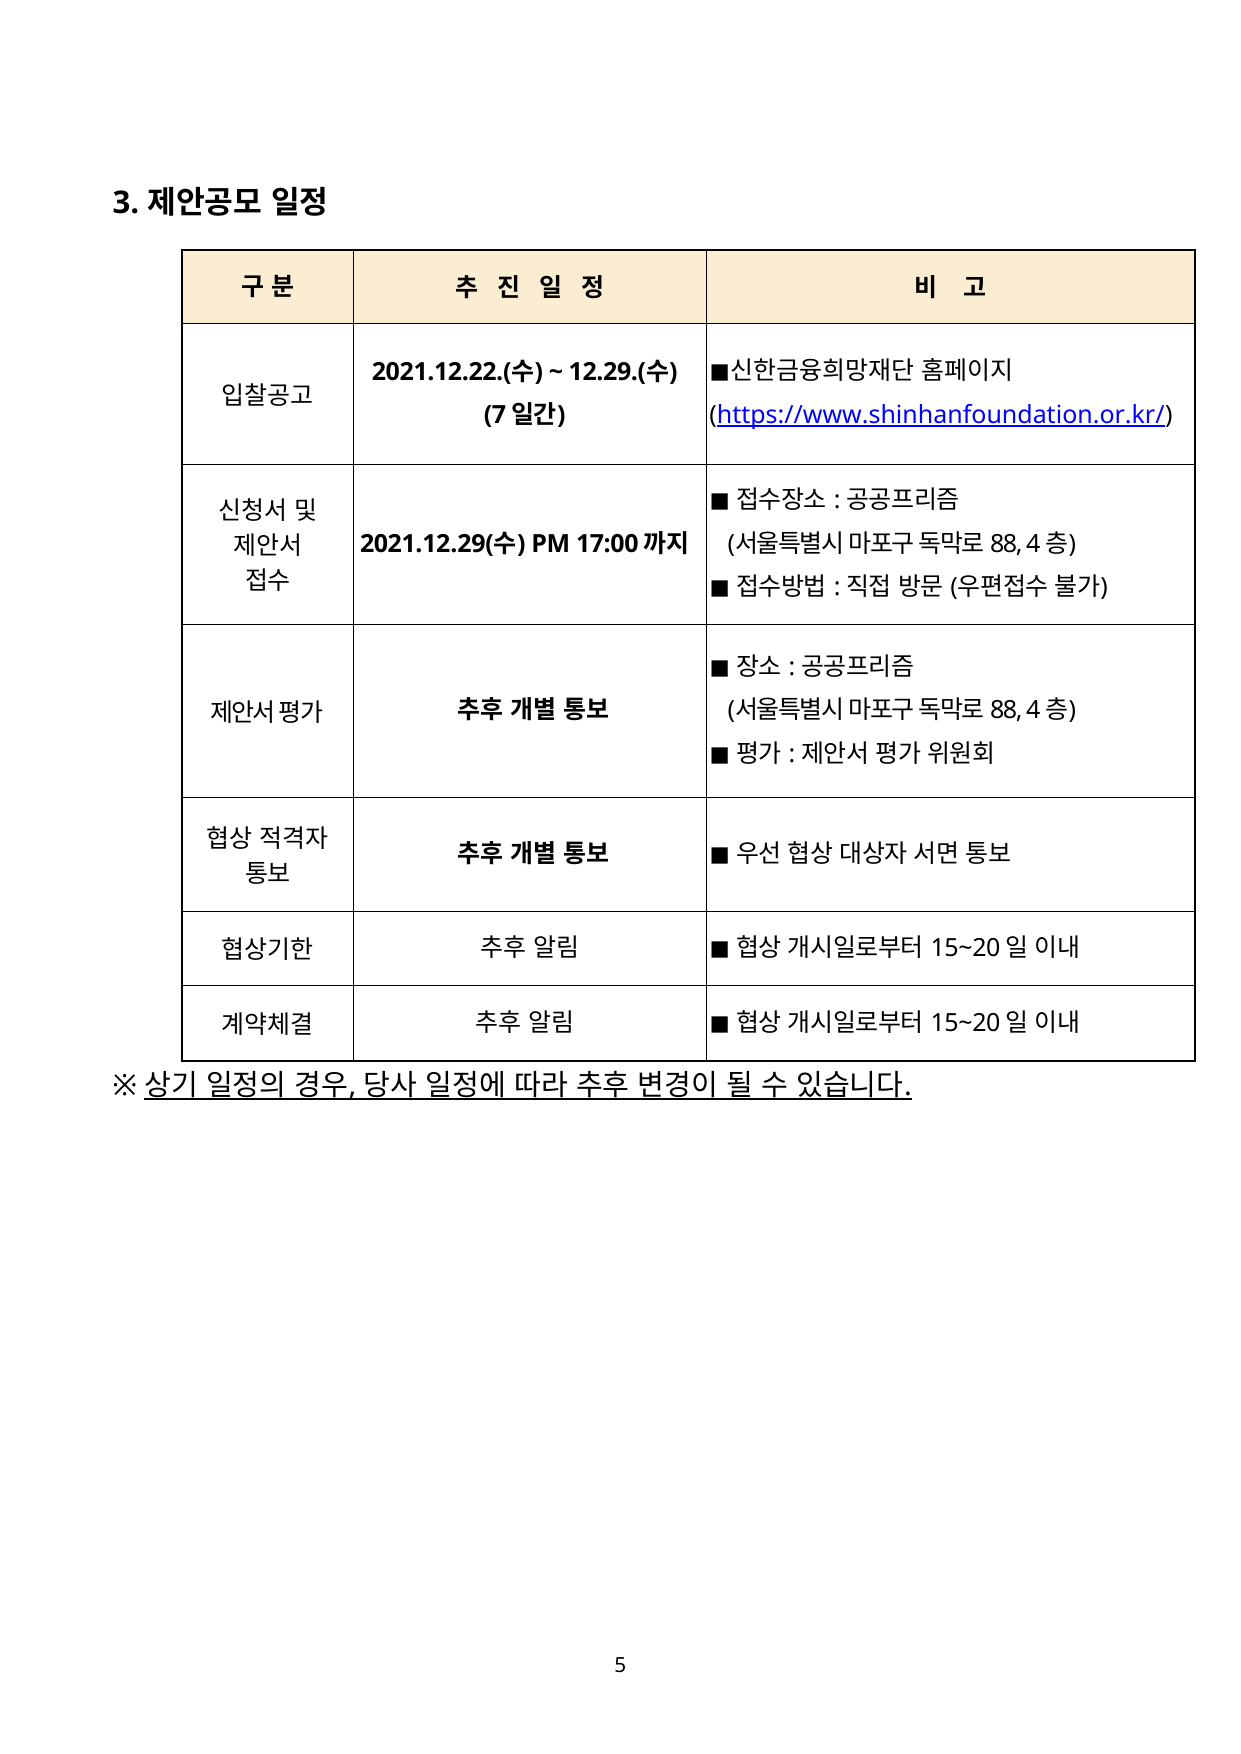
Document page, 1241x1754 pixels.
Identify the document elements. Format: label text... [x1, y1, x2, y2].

table_cell 협상기한 [183, 912, 353, 985]
table_cell 추후 개별 통보 [354, 798, 706, 911]
table_cell 2021.12.29(수) PM 17:00까지 [354, 465, 706, 624]
table_cell ◼ 협상 개시일로부터 15~20일 이내 [707, 912, 1194, 985]
table_cell 협상 적격자 통보 [183, 798, 353, 911]
text ※ 상기 일정의 경우, 당사 일정에 따라 추후 변경이 될 수 있습니다. [112, 1062, 1128, 1104]
table_cell ◼ 장소 : 공공프리즘 (서울특별시 마포구 독막로 88, 4층) ◼ 평가 : 제안서 평가 위원회 [707, 625, 1194, 797]
table_cell 2021.12.22.(수) ~ 12.29.(수) (7일간) [354, 324, 706, 464]
table_cell 추후 개별 통보 [354, 625, 706, 797]
table_cell 계약체결 [183, 986, 353, 1060]
table_header 구 분 [183, 251, 353, 323]
table_cell ◼신한금융희망재단 홈페이지 (https://www.shinhanfoundation.or.kr/) [707, 324, 1194, 464]
table_cell ◼ 우선 협상 대상자 서면 통보 [707, 798, 1194, 911]
table_cell ◼ 협상 개시일로부터 15~20일 이내 [707, 986, 1194, 1060]
table_header 추 진 일 정 [354, 251, 706, 323]
table_header 비 고 [707, 251, 1194, 323]
table_cell 추후 알림 [354, 986, 706, 1060]
table_cell 신청서 및 제안서 접수 [183, 465, 353, 624]
text 3. 제안공모 일정 [112, 177, 1128, 222]
table_cell ◼ 접수장소 : 공공프리즘 (서울특별시 마포구 독막로 88, 4층) ◼ 접수방법 : 직접 방문 (우편접수 불가) [707, 465, 1194, 624]
table_cell 입찰공고 [183, 324, 353, 464]
table_cell 추후 알림 [354, 912, 706, 985]
table_cell 제안서 평가 [183, 625, 353, 797]
